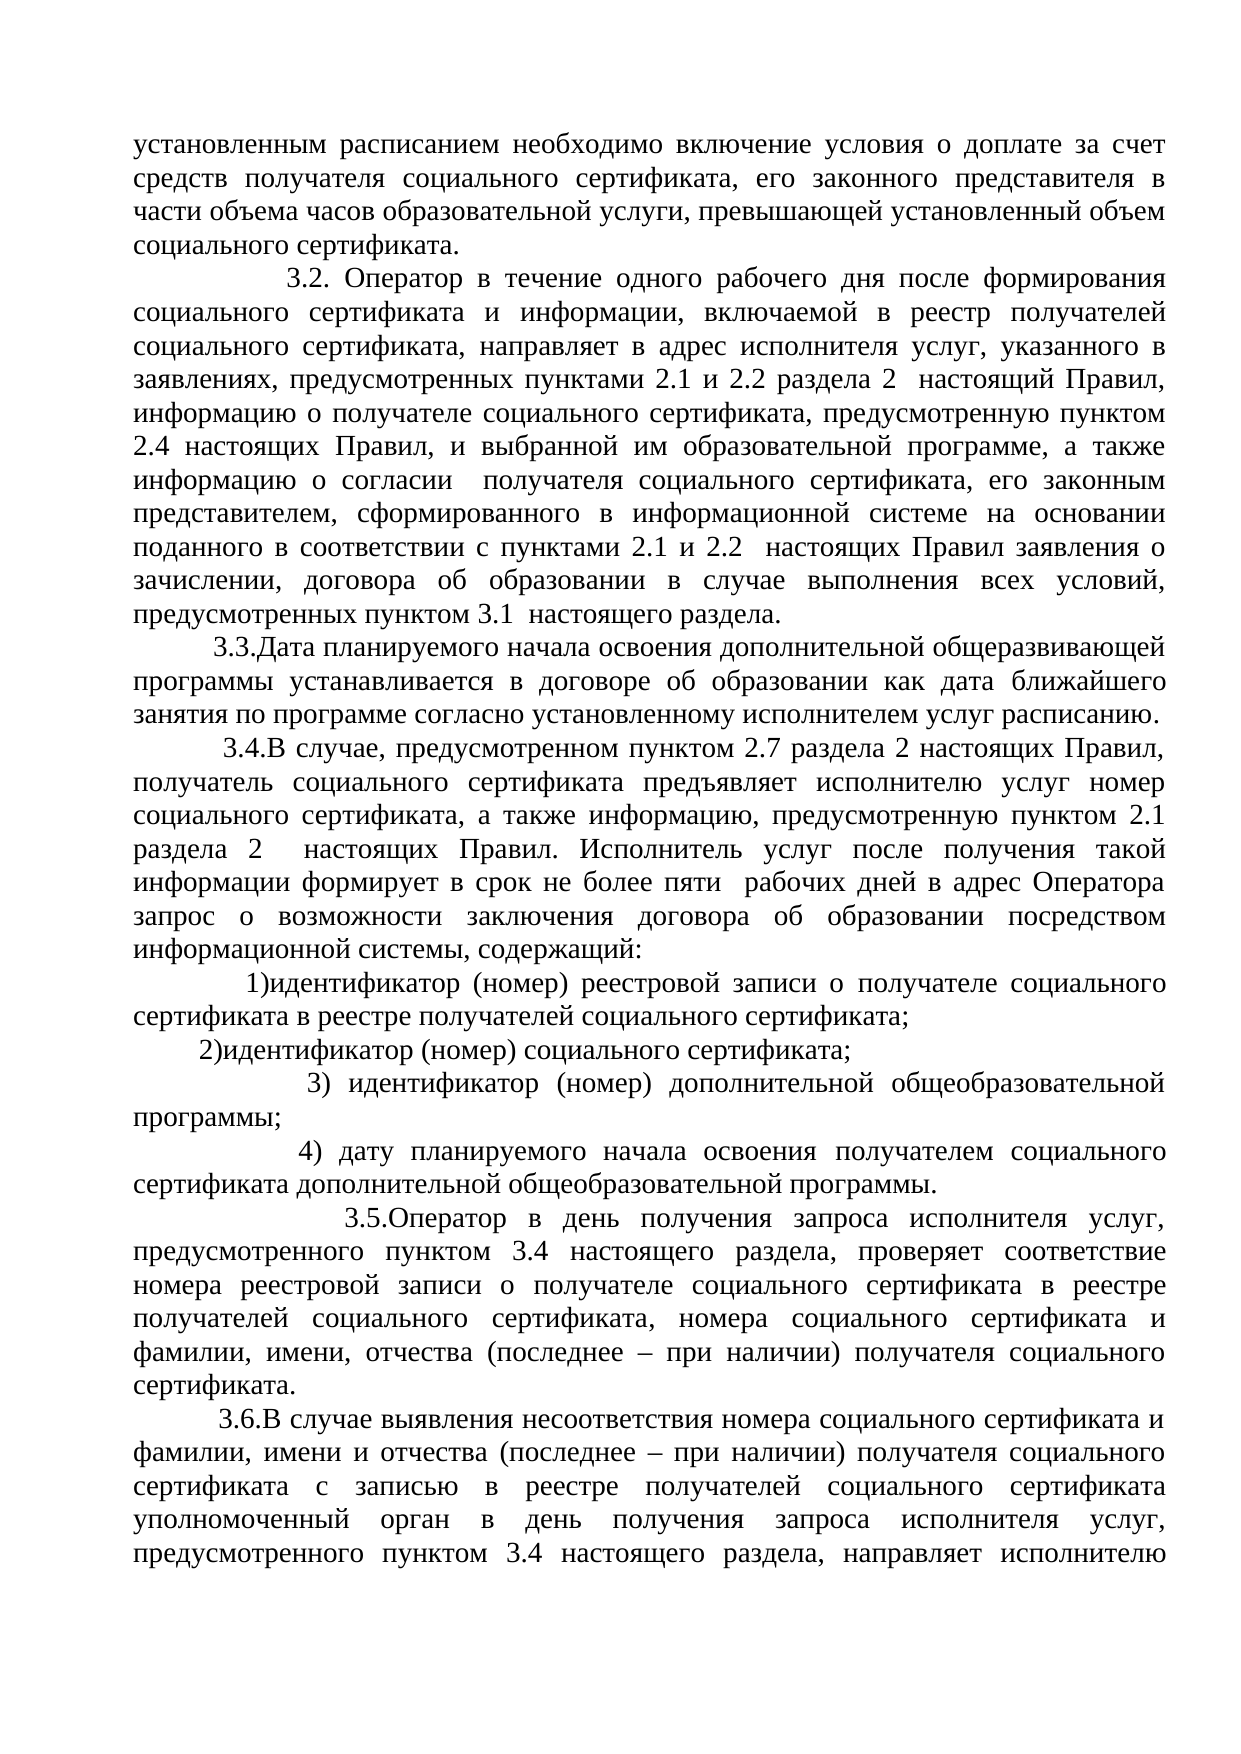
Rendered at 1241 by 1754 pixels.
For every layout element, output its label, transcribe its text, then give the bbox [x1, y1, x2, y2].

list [133, 126, 1167, 261]
text 1)идентификатор (номер) реестровой записи о получателе социального сертификата в реестре получателей социального сертификата; [133, 965, 1167, 1032]
text 3.3.Дата планируемого начала освоения дополнительной общеразвивающей программы устанавливается в договоре об образовании как дата ближайшего занятия по программе согласно установленному исполнителем услуг расписанию. [133, 629, 1167, 730]
text 4) дату планируемого начала освоения получателем социального сертификата дополнительной общеобразовательной программы. [133, 1133, 1167, 1200]
text 3) идентификатор (номер) дополнительной общеобразовательной программы; [133, 1066, 1167, 1133]
list 3.5.Оператор в день получения запроса исполнителя услуг, предусмотренного пунктом 3.4 настоящего раздела, проверяет соответствие номера реестровой записи о получателе социального сертификата в реестре получателей социального сертификата, номера социального сертификата и фамилии, имени, отчества (последнее – при наличии) получателя социального сертификата. [133, 1200, 1167, 1401]
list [133, 1401, 1167, 1569]
text 2)идентификатор (номер) социального сертификата; [133, 1032, 1167, 1066]
list 3.2. Оператор в течение одного рабочего дня после формирования социального сертификата и информации, включаемой в реестр получателей социального сертификата, направляет в адрес исполнителя услуг, указанного в заявлениях, предусмотренных пунктами 2.1 и 2.2 раздела 2 настоящий Правил, информацию о получателе социального сертификата, предусмотренную пунктом 2.4 настоящих Правил, и выбранной им образовательной программе, а также информацию о согласии получателя социального сертификата, его законным представителем, сформированного в информационной системе на основании поданного в соответствии с пунктами 2.1 и 2.2 настоящих Правил заявления о зачислении, договора об образовании в случае выполнения всех условий, предусмотренных пунктом 3.1 настоящего раздела. [133, 261, 1167, 629]
text 3.4.В случае, предусмотренном пунктом 2.7 раздела 2 настоящих Правил, получатель социального сертификата предъявляет исполнителю услуг номер социального сертификата, а также информацию, предусмотренную пунктом 2.1 раздела 2 настоящих Правил. Исполнитель услуг после получения такой информации формирует в срок не более пяти рабочих дней в адрес Оператора запрос о возможности заключения договора об образовании посредством информационной системы, содержащий: [133, 730, 1167, 965]
